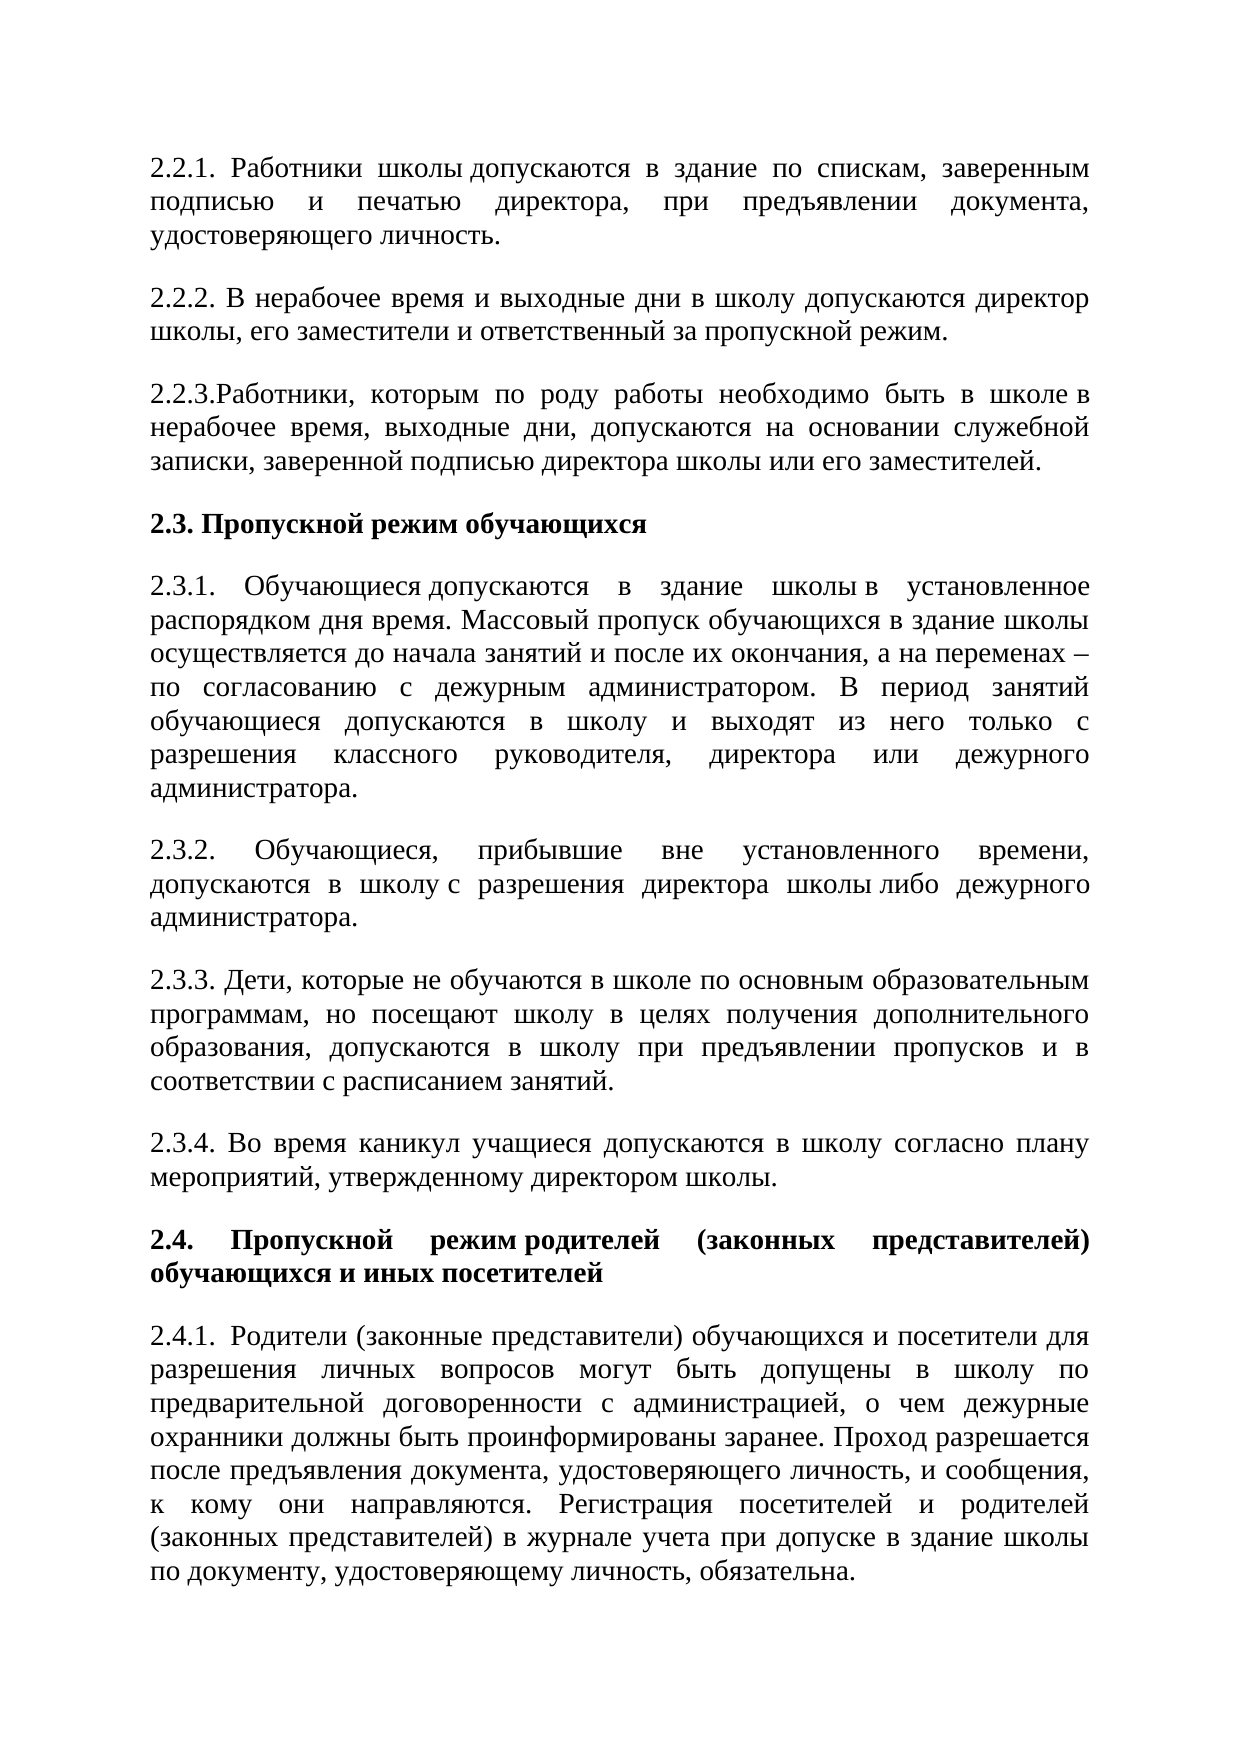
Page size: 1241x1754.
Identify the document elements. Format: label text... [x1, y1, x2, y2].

text 2.2.1. Работники школы допускаются в здание по спискам, заверенным подписью и печатью директора, при предъявлении документа, удостоверяющего личность. [150, 150, 1090, 251]
text 2.2.3.Работники, которым по роду работы необходимо быть в школе в нерабочее время, выходные дни, допускаются на основании служебной записки, заверенной подписью директора школы или его заместителей. [150, 376, 1090, 477]
text 2.2.2. В нерабочее время и выходные дни в школу допускаются директор школы, его заместители и ответственный за пропускной режим. [150, 280, 1090, 347]
text 2.4. Пропускной режим родителей (законных представителей) обучающихся и иных посетителей [150, 1222, 1090, 1289]
text 2.3.4. Во время каникул учащиеся допускаются в школу согласно плану мероприятий, утвержденному директором школы. [150, 1126, 1090, 1193]
text 2.3.3. Дети, которые не обучаются в школе по основным образовательным программам, но посещают школу в целях получения дополнительного образования, допускаются в школу при предъявлении пропусков и в соответствии с расписанием занятий. [150, 962, 1090, 1096]
text 2.3.2. Обучающиеся, прибывшие вне установленного времени, допускаются в школу с разрешения директора школы либо дежурного администратора. [150, 832, 1090, 933]
text 2.4.1. Родители (законные представители) обучающихся и посетители для разрешения личных вопросов могут быть допущены в школу по предварительной договоренности с администрацией, о чем дежурные охранники должны быть проинформированы заранее. Проход разрешается после предъявления документа, удостоверяющего личность, и сообщения, к кому они направляются. Регистрация посетителей и родителей (законных представителей) в журнале учета при допуске в здание школы по документу, удостоверяющему личность, обязательна. [150, 1318, 1090, 1586]
text 2.3.1. Обучающиеся допускаются в здание школы в установленное распорядком дня время. Массовый пропуск обучающихся в здание школы осуществляется до начала занятий и после их окончания, а на переменах – по согласованию с дежурным администратором. В период занятий обучающиеся допускаются в школу и выходят из него только с разрешения классного руководителя, директора или дежурного администратора. [150, 568, 1090, 803]
text 2.3. Пропускной режим обучающихся [150, 506, 1090, 539]
